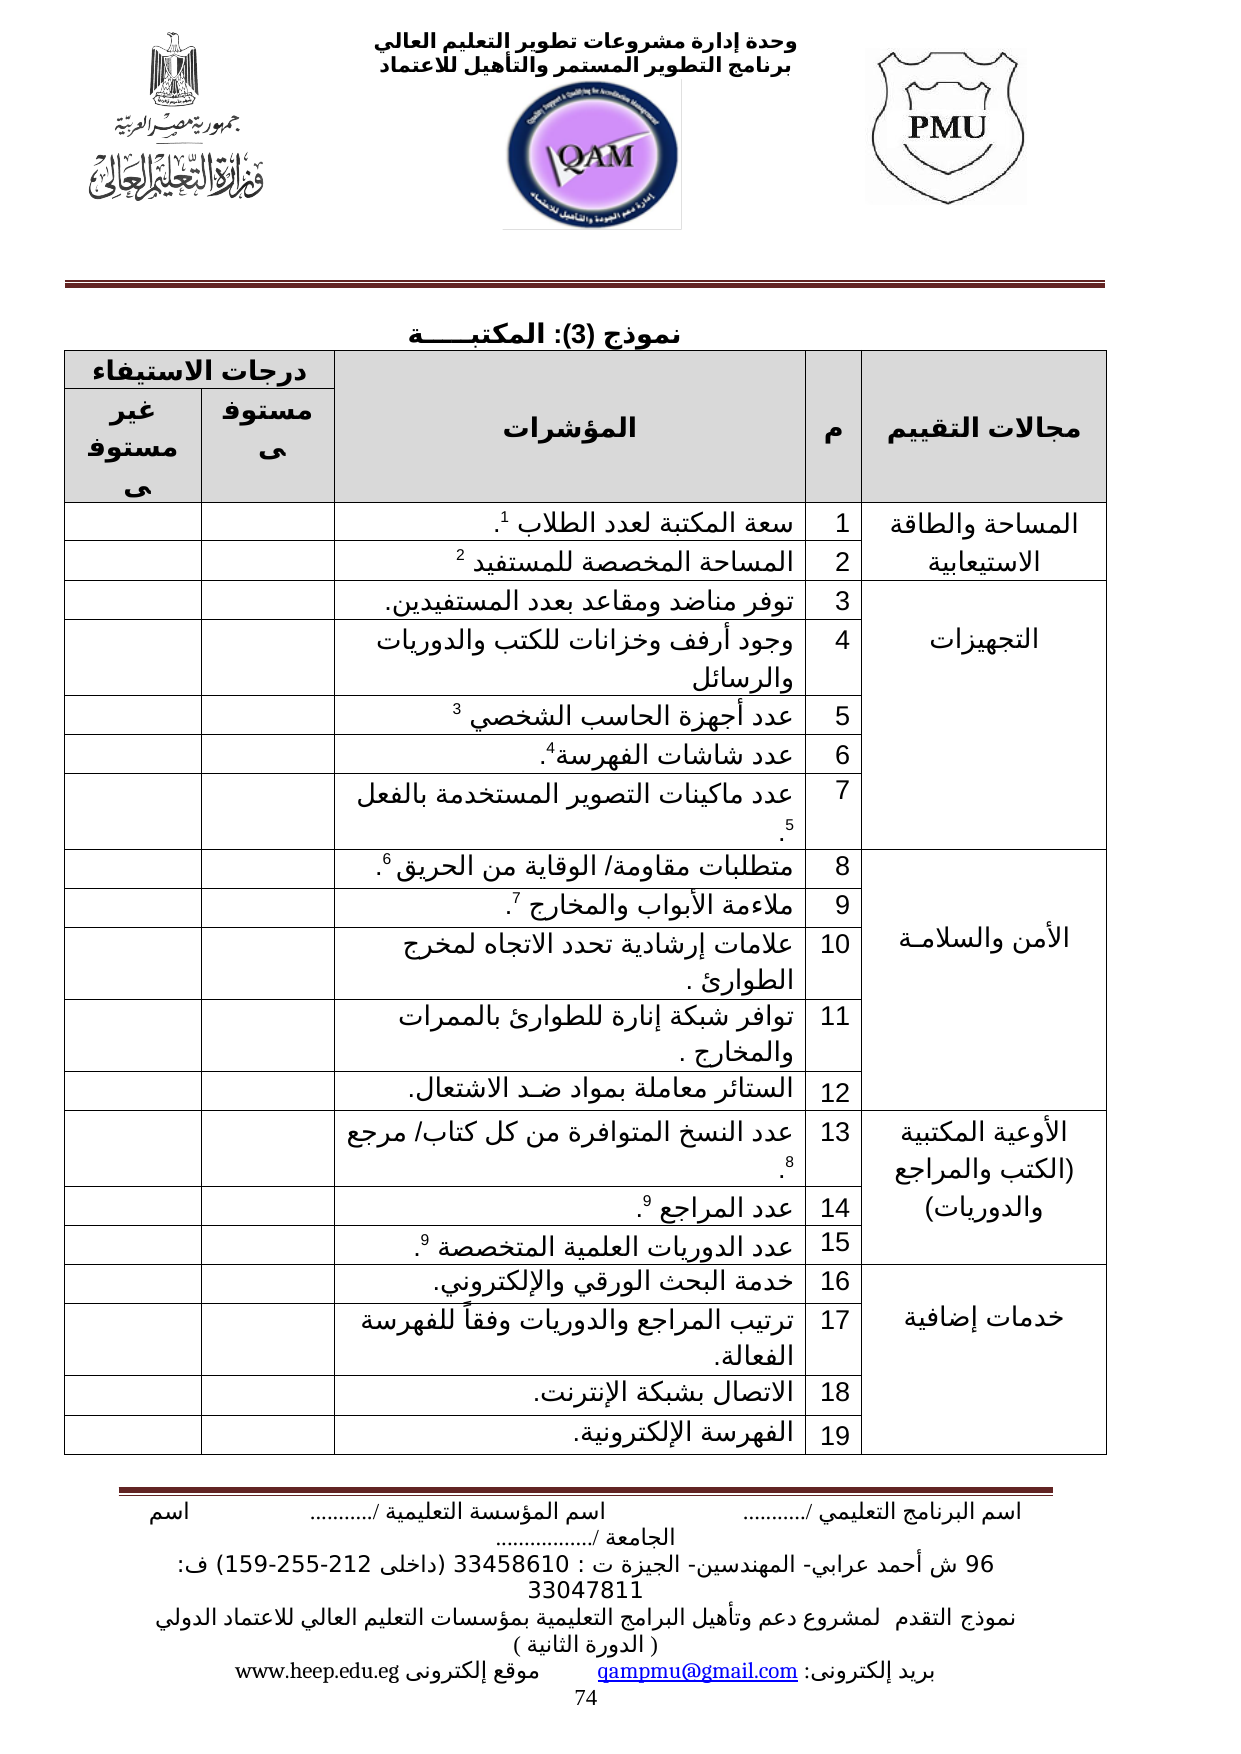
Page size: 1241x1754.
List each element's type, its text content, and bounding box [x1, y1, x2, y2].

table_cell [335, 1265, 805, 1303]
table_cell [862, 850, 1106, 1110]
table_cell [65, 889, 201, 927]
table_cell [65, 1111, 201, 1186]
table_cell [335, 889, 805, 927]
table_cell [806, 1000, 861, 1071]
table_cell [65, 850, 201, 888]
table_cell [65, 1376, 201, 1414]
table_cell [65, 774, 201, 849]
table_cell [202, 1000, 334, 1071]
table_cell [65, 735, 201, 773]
picture [865, 48, 1028, 205]
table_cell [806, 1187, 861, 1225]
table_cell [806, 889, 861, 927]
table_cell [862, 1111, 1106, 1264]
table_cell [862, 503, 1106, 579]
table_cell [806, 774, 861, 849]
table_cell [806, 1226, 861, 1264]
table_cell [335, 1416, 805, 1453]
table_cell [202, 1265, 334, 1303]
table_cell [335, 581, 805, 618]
picture [502, 79, 683, 231]
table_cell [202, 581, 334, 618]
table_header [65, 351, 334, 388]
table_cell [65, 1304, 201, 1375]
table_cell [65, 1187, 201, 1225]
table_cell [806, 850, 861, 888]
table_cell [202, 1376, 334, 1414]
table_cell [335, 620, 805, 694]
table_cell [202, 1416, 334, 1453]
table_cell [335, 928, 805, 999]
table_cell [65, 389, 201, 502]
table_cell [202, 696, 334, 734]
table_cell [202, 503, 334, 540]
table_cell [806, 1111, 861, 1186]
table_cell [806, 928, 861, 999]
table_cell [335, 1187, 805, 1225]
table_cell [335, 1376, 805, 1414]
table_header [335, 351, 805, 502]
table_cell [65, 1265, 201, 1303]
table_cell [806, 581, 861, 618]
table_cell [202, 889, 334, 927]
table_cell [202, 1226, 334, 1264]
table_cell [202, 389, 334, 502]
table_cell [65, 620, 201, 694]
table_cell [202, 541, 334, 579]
text نموذج (3): المكتبـــــة [118, 318, 970, 350]
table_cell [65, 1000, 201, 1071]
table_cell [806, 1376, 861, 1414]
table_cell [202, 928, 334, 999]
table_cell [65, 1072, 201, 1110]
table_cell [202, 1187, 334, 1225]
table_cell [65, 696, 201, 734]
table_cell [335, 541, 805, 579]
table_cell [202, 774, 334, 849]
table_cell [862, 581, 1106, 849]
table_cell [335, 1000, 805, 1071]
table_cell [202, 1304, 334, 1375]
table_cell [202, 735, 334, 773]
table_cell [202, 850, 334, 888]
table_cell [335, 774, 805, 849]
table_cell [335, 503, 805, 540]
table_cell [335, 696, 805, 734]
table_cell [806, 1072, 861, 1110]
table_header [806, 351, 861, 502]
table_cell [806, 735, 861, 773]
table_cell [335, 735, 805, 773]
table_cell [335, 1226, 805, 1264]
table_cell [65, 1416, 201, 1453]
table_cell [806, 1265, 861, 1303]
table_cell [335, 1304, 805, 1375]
picture [84, 27, 270, 204]
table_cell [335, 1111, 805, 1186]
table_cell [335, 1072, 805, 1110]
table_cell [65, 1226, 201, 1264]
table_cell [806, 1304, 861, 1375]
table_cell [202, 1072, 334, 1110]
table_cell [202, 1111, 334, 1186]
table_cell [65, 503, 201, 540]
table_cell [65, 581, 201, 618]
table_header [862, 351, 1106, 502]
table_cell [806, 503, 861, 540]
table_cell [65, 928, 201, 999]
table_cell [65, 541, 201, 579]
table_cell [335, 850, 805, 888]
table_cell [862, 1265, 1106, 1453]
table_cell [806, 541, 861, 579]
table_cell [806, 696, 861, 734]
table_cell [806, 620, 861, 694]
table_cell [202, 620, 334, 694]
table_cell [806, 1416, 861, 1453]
